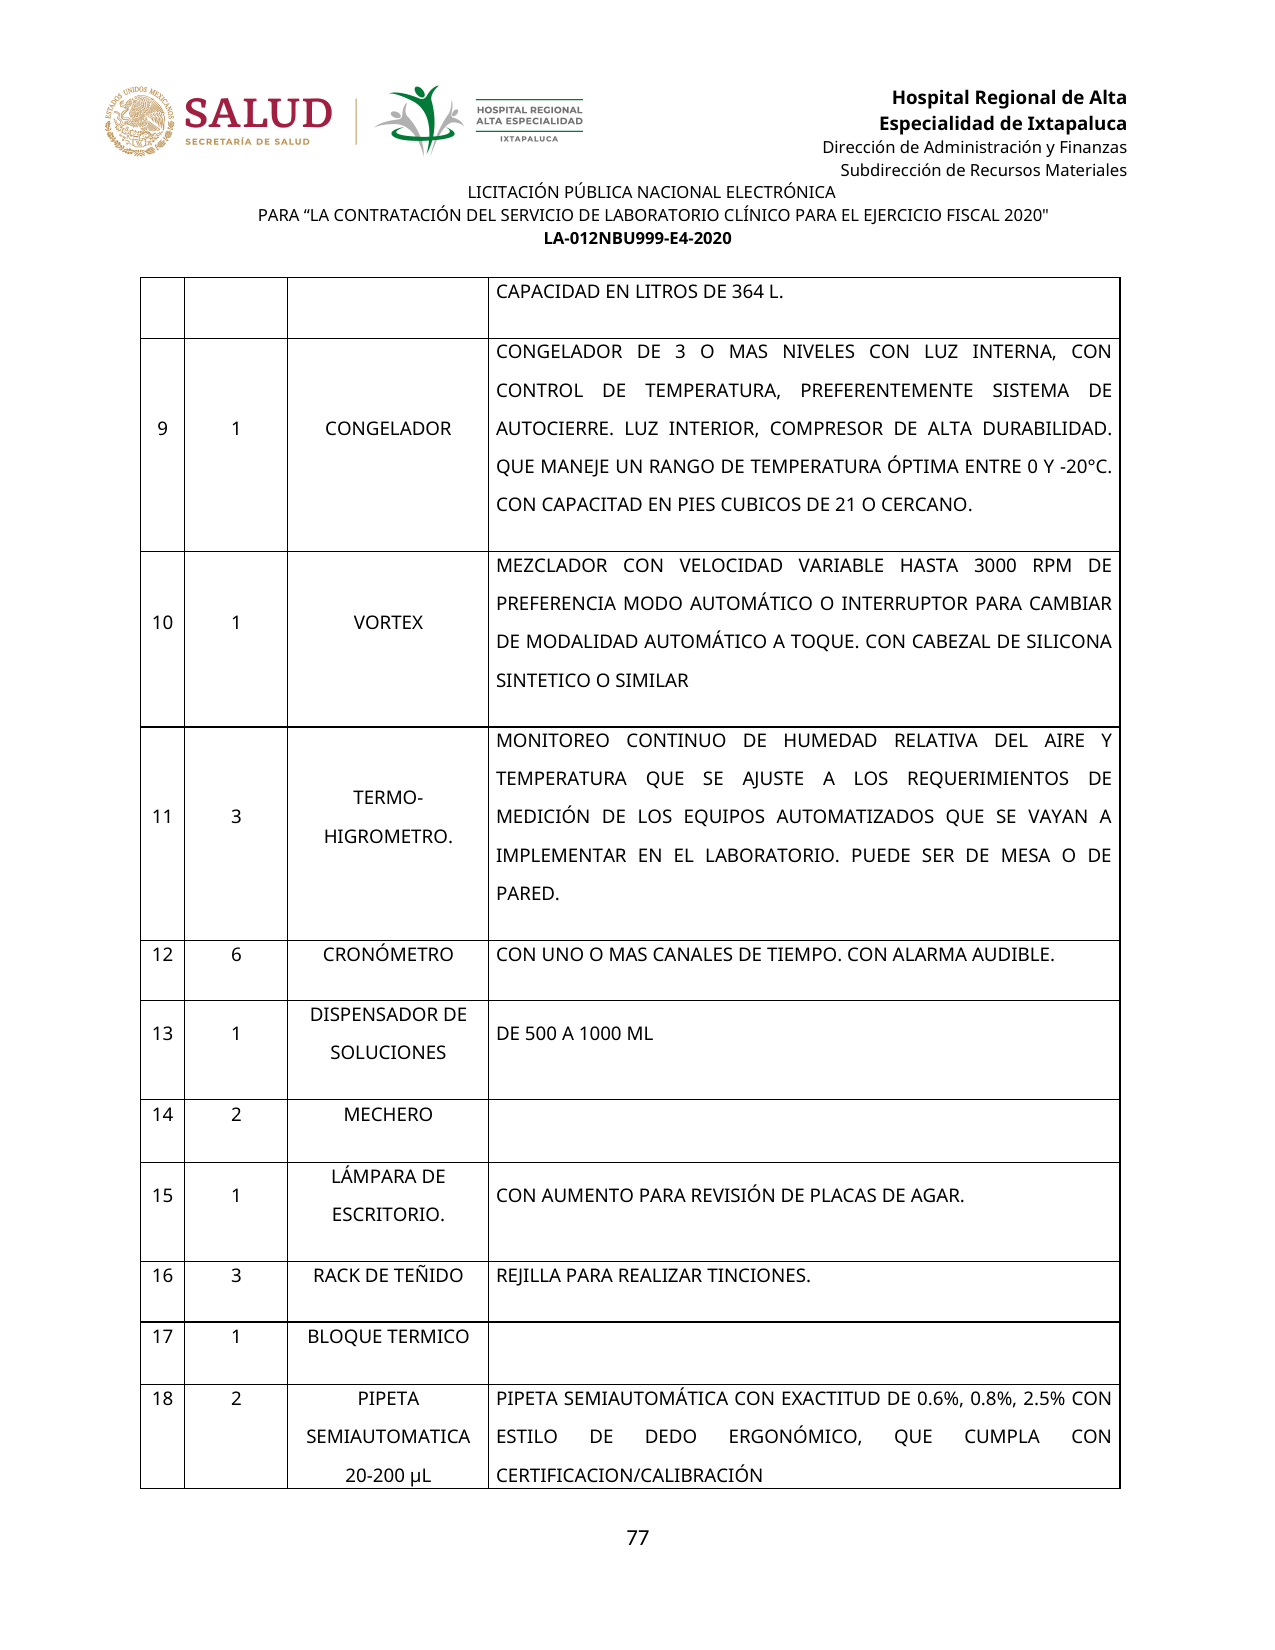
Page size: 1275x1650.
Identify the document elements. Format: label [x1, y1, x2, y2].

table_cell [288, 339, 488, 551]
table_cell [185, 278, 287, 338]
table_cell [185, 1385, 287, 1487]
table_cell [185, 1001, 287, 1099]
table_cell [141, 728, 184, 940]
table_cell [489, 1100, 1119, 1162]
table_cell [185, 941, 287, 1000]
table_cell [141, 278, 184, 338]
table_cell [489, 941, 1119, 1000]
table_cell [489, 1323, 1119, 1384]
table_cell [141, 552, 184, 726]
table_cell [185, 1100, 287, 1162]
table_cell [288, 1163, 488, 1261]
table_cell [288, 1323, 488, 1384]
picture [78, 61, 625, 176]
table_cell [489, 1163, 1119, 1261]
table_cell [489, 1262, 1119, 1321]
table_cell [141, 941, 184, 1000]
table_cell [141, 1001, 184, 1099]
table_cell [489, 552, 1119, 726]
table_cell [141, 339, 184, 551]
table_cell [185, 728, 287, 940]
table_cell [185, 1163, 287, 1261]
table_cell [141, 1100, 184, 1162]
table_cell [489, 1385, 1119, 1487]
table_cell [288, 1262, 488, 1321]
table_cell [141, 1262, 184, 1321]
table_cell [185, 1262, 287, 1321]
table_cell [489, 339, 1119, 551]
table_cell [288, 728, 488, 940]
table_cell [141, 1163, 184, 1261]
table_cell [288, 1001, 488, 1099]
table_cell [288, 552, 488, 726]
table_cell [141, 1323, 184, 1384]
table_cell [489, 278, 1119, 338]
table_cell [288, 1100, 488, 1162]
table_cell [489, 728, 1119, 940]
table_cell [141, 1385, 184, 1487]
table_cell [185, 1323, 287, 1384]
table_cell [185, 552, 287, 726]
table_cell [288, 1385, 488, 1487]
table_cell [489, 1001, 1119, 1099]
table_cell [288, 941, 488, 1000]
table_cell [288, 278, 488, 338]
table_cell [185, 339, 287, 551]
